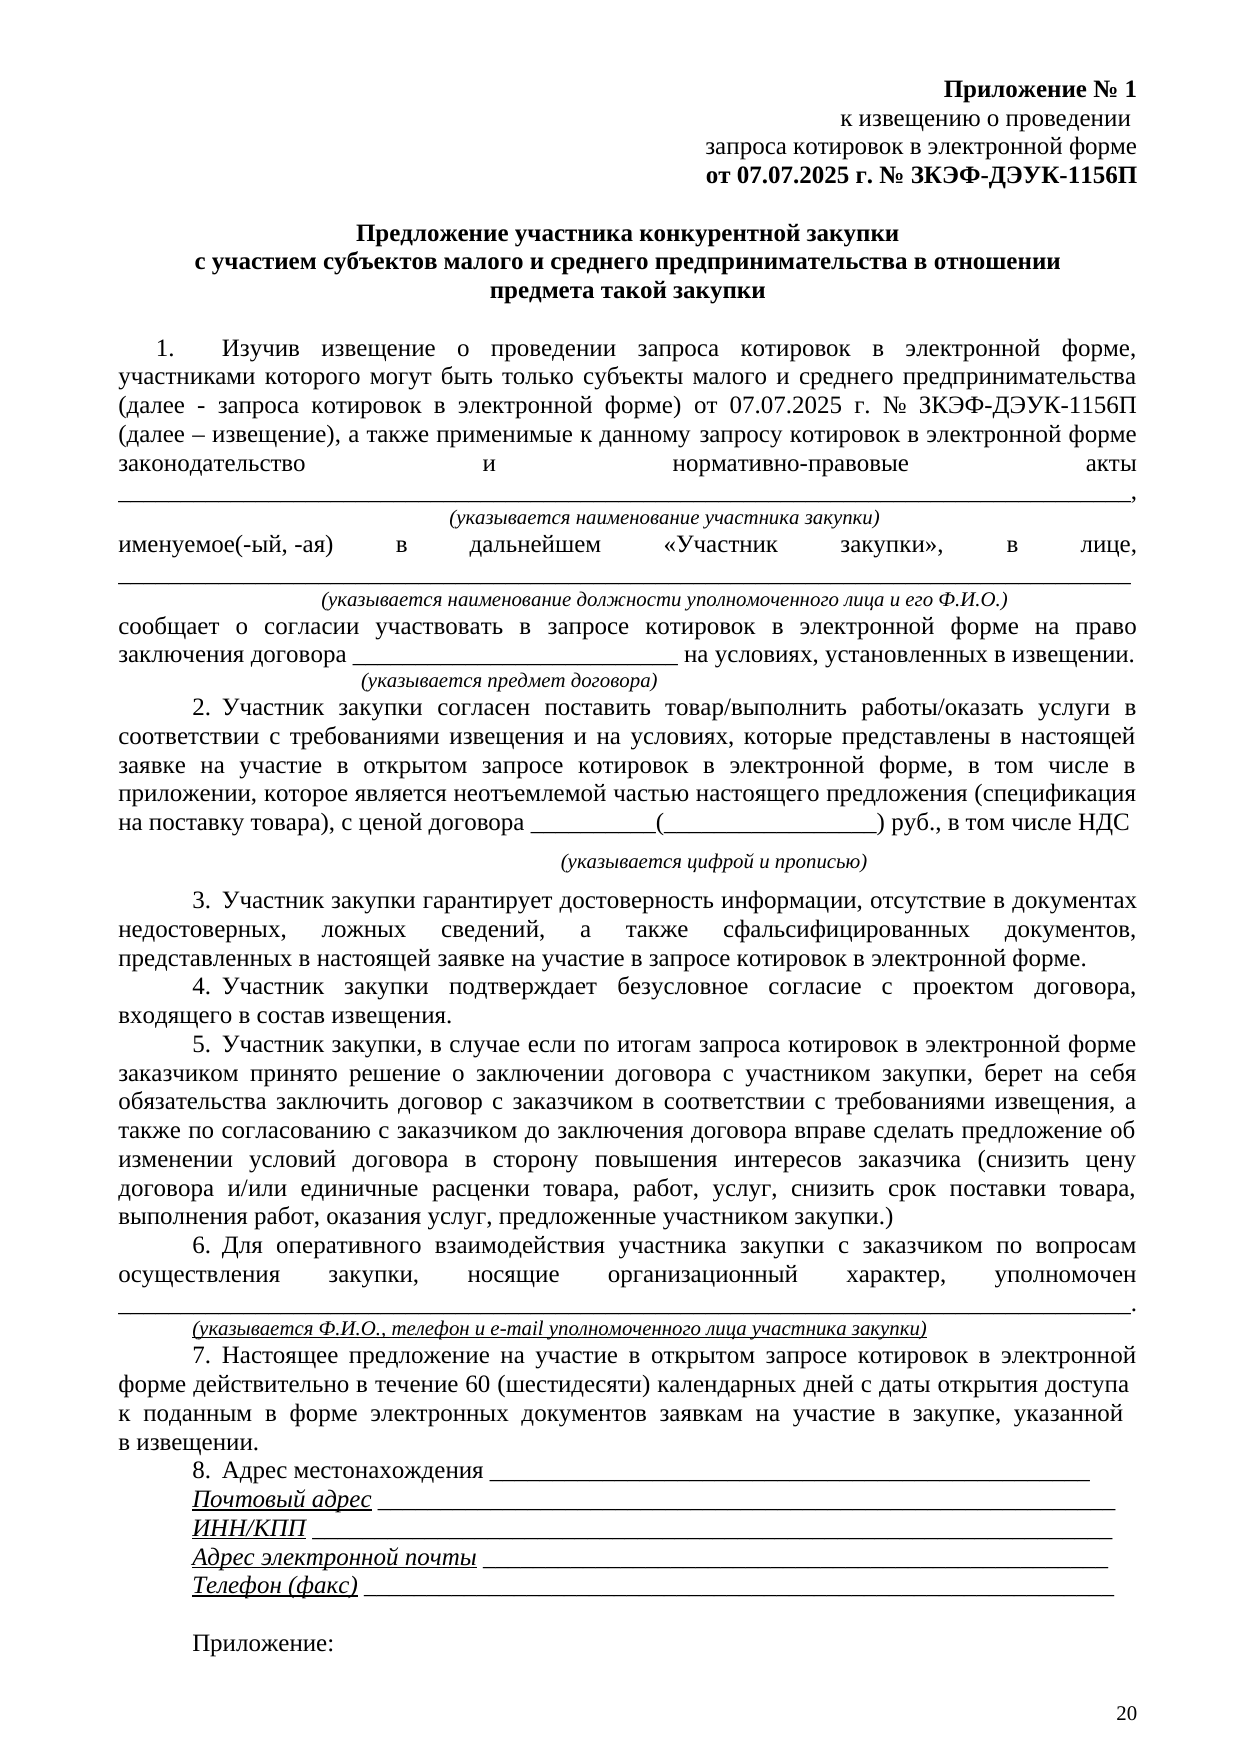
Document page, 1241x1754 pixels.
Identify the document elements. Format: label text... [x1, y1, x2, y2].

text от 07.07.2025 г. № ЗКЭФ-ДЭУК-1156П [118, 160, 1137, 189]
text (указывается наименование должности уполномоченного лица и его Ф.И.О.) [118, 587, 1137, 611]
text (указывается Ф.И.О., телефон и e-mail уполномоченного лица участника закупки) [118, 1316, 1137, 1340]
text сообщает о согласии участвовать в запросе котировок в электронной форме на право заключения договора __________________________ на условиях, установленных в извещении. [118, 611, 1137, 668]
list Настоящее предложение на участие в открытом запросе котировок в электронной форме действительно в течение 60 (шестидесяти) календарных дней с даты открытия доступа к поданным в форме электронных документов заявкам на участие в закупке, указанной в извещении. [118, 1340, 1137, 1455]
list Участник закупки гарантирует достоверность информации, отсутствие в документах недостоверных, ложных сведений, а также сфальсифицированных документов, представленных в настоящей заявке на участие в запросе котировок в электронной форме. [118, 885, 1137, 971]
text Адрес электронной почты __________________________________________________ [118, 1542, 1137, 1570]
text Приложение № 1 [118, 74, 1137, 103]
text к извещению о проведении запроса котировок в электронной форме [620, 103, 1137, 160]
text (указывается предмет договора) [118, 668, 1137, 692]
text Телефон (факс) ____________________________________________________________ [118, 1570, 1137, 1599]
list Для оперативного взаимодействия участника закупки с заказчиком по вопросам осуществления закупки, носящие организационный характер, уполномочен _________________________________________________________________________________. [118, 1230, 1137, 1316]
text (указывается наименование участника закупки) [118, 505, 1137, 529]
list Адрес местонахождения ________________________________________________ [118, 1455, 1137, 1484]
list Участник закупки согласен поставить товар/выполнить работы/оказать услуги в соответствии с требованиями извещения и на условиях, которые представлены в настоящей заявке на участие в открытом запросе котировок в электронной форме, в том числе в приложении, которое является неотъемлемой частью настоящего предложения (спецификация на поставку товара), с ценой договора __________(_________________) руб., в том числе НДС [118, 692, 1137, 836]
list Изучив извещение о проведении запроса котировок в электронной форме, участниками которого могут быть только субъекты малого и среднего предпринимательства (далее - запроса котировок в электронной форме) от 07.07.2025 г. № ЗКЭФ-ДЭУК-1156П (далее – извещение), а также применимые к данному запросу котировок в электронной форме законодательство и нормативно-правовые акты _________________________________________________________________________________, [118, 333, 1137, 505]
text (указывается цифрой и прописью) [118, 848, 1137, 873]
list Участник закупки, в случае если по итогам запроса котировок в электронной форме заказчиком принято решение о заключении договора с участником закупки, берет на себя обязательства заключить договор с заказчиком в соответствии с требованиями извещения, а также по согласованию с заказчиком до заключения договора вправе сделать предложение об изменении условий договора в сторону повышения интересов заказчика (снизить цену договора и/или единичные расценки товара, работ, услуг, снизить срок поставки товара, выполнения работ, оказания услуг, предложенные участником закупки.) [118, 1029, 1137, 1230]
text ИНН/КПП ________________________________________________________________ [118, 1513, 1137, 1542]
list Участник закупки подтверждает безусловное согласие с проектом договора, входящего в состав извещения. [118, 971, 1137, 1029]
text Предложение участника конкурентной закупки с участием субъектов малого и среднего предпринимательства в отношении предмета такой закупки [118, 218, 1137, 304]
text Приложение: [118, 1628, 1137, 1657]
text именуемое(-ый, -ая) в дальнейшем «Участник закупки», в лице, _________________________________________________________________________________ [118, 529, 1137, 587]
text Почтовый адрес ___________________________________________________________ [118, 1484, 1137, 1513]
